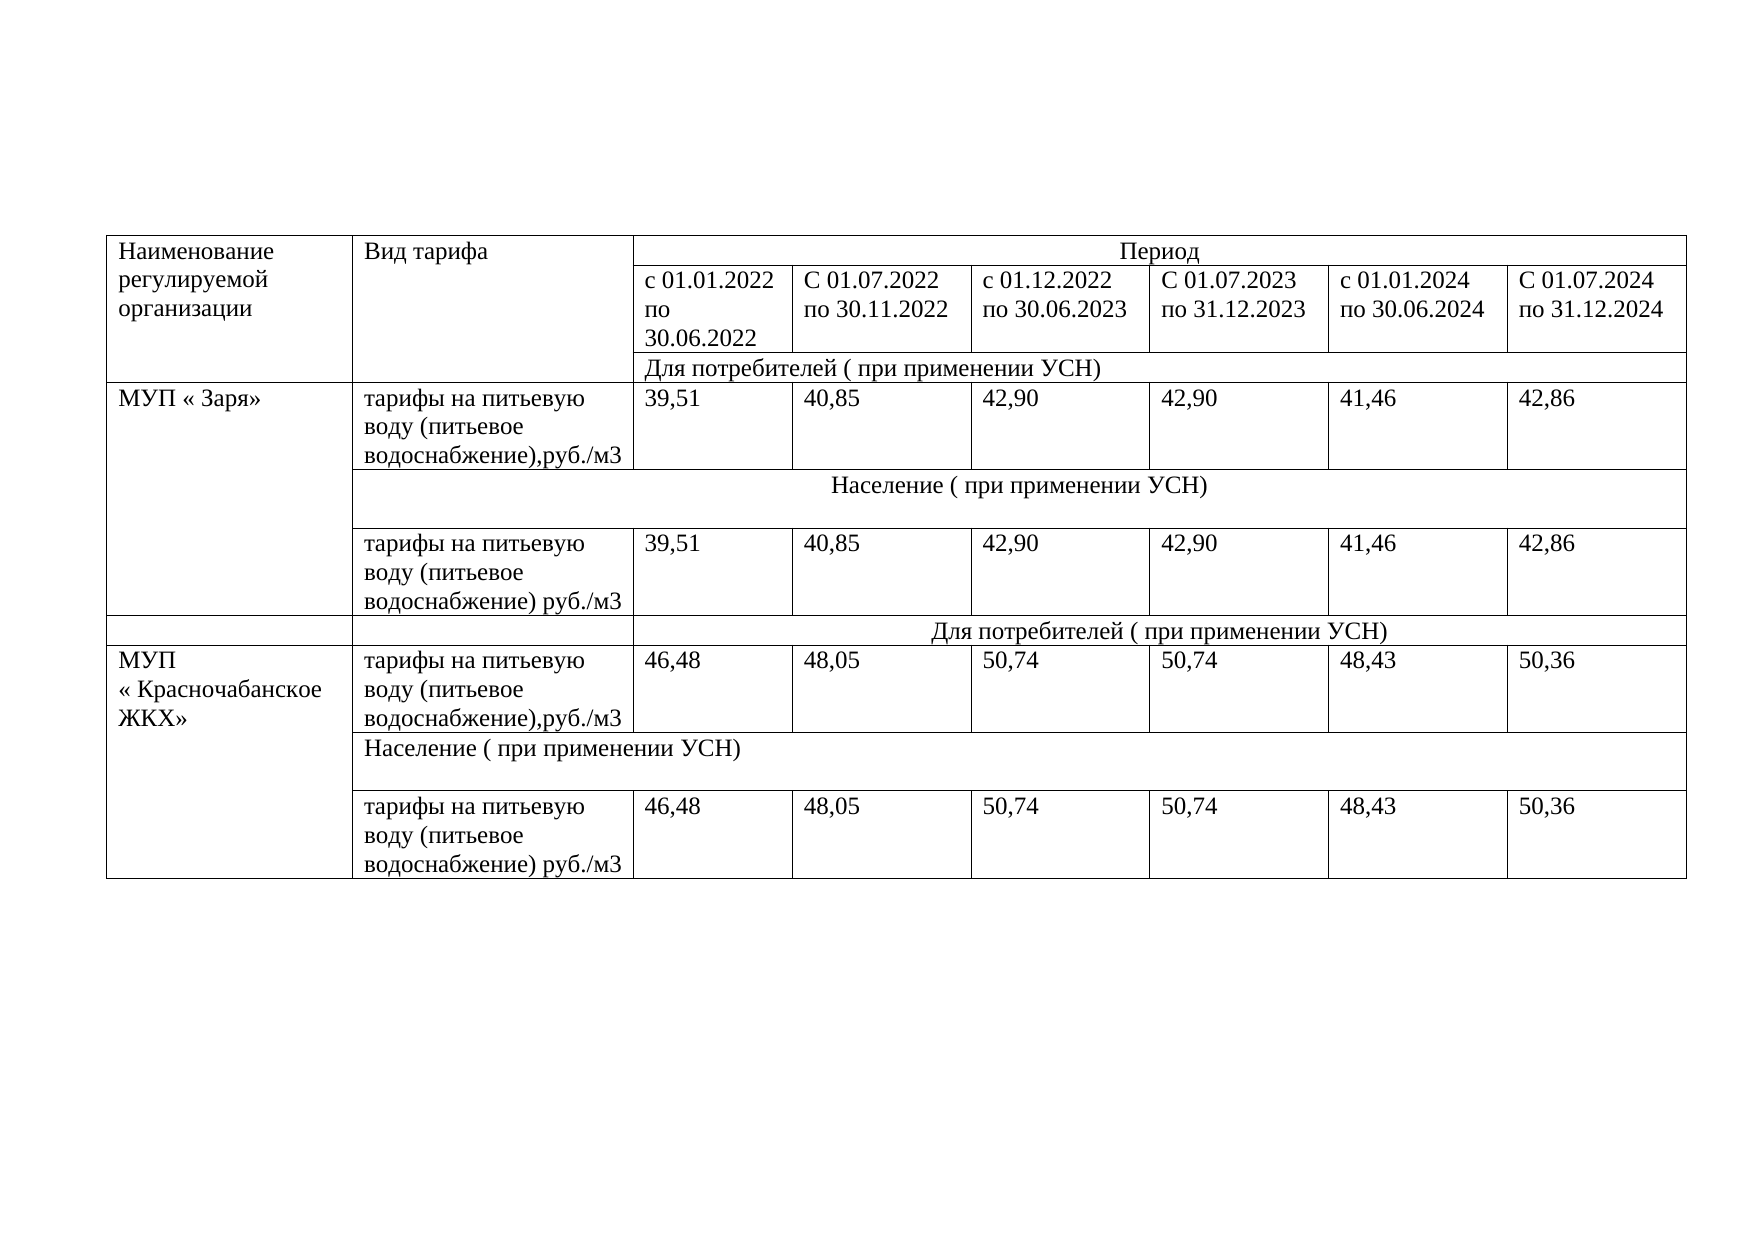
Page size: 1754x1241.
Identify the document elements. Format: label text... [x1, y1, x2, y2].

table_cell 48,05 [793, 646, 971, 732]
table_cell С 01.07.2023 по 31.12.2023 [1150, 266, 1328, 352]
table_header Вид тарифа [353, 236, 633, 382]
table_cell 46,48 [634, 791, 792, 878]
table_header Период [634, 236, 1686, 264]
table_cell тарифы на питьевую воду (питьевое водоснабжение) руб./м3 [353, 529, 633, 615]
table_cell [107, 616, 352, 644]
table_cell С 01.07.2024 по 31.12.2024 [1508, 266, 1686, 352]
table_cell 40,85 [793, 529, 971, 615]
table_cell Для потребителей ( при применении УСН) [634, 616, 1686, 644]
table_cell МУП « Заря» [107, 383, 352, 615]
table_cell тарифы на питьевую воду (питьевое водоснабжение),руб./м3 [353, 383, 633, 469]
table_cell 42,90 [972, 529, 1149, 615]
table_cell 50,74 [972, 791, 1149, 878]
table_cell 48,05 [793, 791, 971, 878]
table_cell 50,36 [1508, 791, 1686, 878]
table_cell 39,51 [634, 383, 792, 469]
table_cell с 01.01.2022 по 30.06.2022 [634, 266, 792, 352]
table_cell 42,90 [1150, 383, 1328, 469]
table_cell Для потребителей ( при применении УСН) [634, 353, 1686, 382]
table_cell 42,90 [972, 383, 1149, 469]
table_cell 50,36 [1508, 646, 1686, 732]
table_cell МУП « Красночабанское ЖКХ» [107, 646, 352, 878]
table_cell Население ( при применении УСН) [353, 470, 1686, 527]
table_cell [353, 616, 633, 644]
table_cell 42,90 [1150, 529, 1328, 615]
table_cell тарифы на питьевую воду (питьевое водоснабжение) руб./м3 [353, 791, 633, 878]
table_header Наименование регулируемой организации [107, 236, 352, 382]
table_cell 42,86 [1508, 529, 1686, 615]
table_cell 50,74 [972, 646, 1149, 732]
table_cell 42,86 [1508, 383, 1686, 469]
table_cell 41,46 [1329, 383, 1507, 469]
table_cell 50,74 [1150, 646, 1328, 732]
table_cell тарифы на питьевую воду (питьевое водоснабжение),руб./м3 [353, 646, 633, 732]
table_cell с 01.12.2022 по 30.06.2023 [972, 266, 1149, 352]
table_cell 48,43 [1329, 791, 1507, 878]
table_cell 39,51 [634, 529, 792, 615]
table_cell 41,46 [1329, 529, 1507, 615]
table_cell Население ( при применении УСН) [353, 733, 1686, 790]
table_cell 48,43 [1329, 646, 1507, 732]
table_cell 46,48 [634, 646, 792, 732]
table_cell С 01.07.2022 по 30.11.2022 [793, 266, 971, 352]
table_cell 50,74 [1150, 791, 1328, 878]
table_cell 40,85 [793, 383, 971, 469]
table_cell с 01.01.2024 по 30.06.2024 [1329, 266, 1507, 352]
